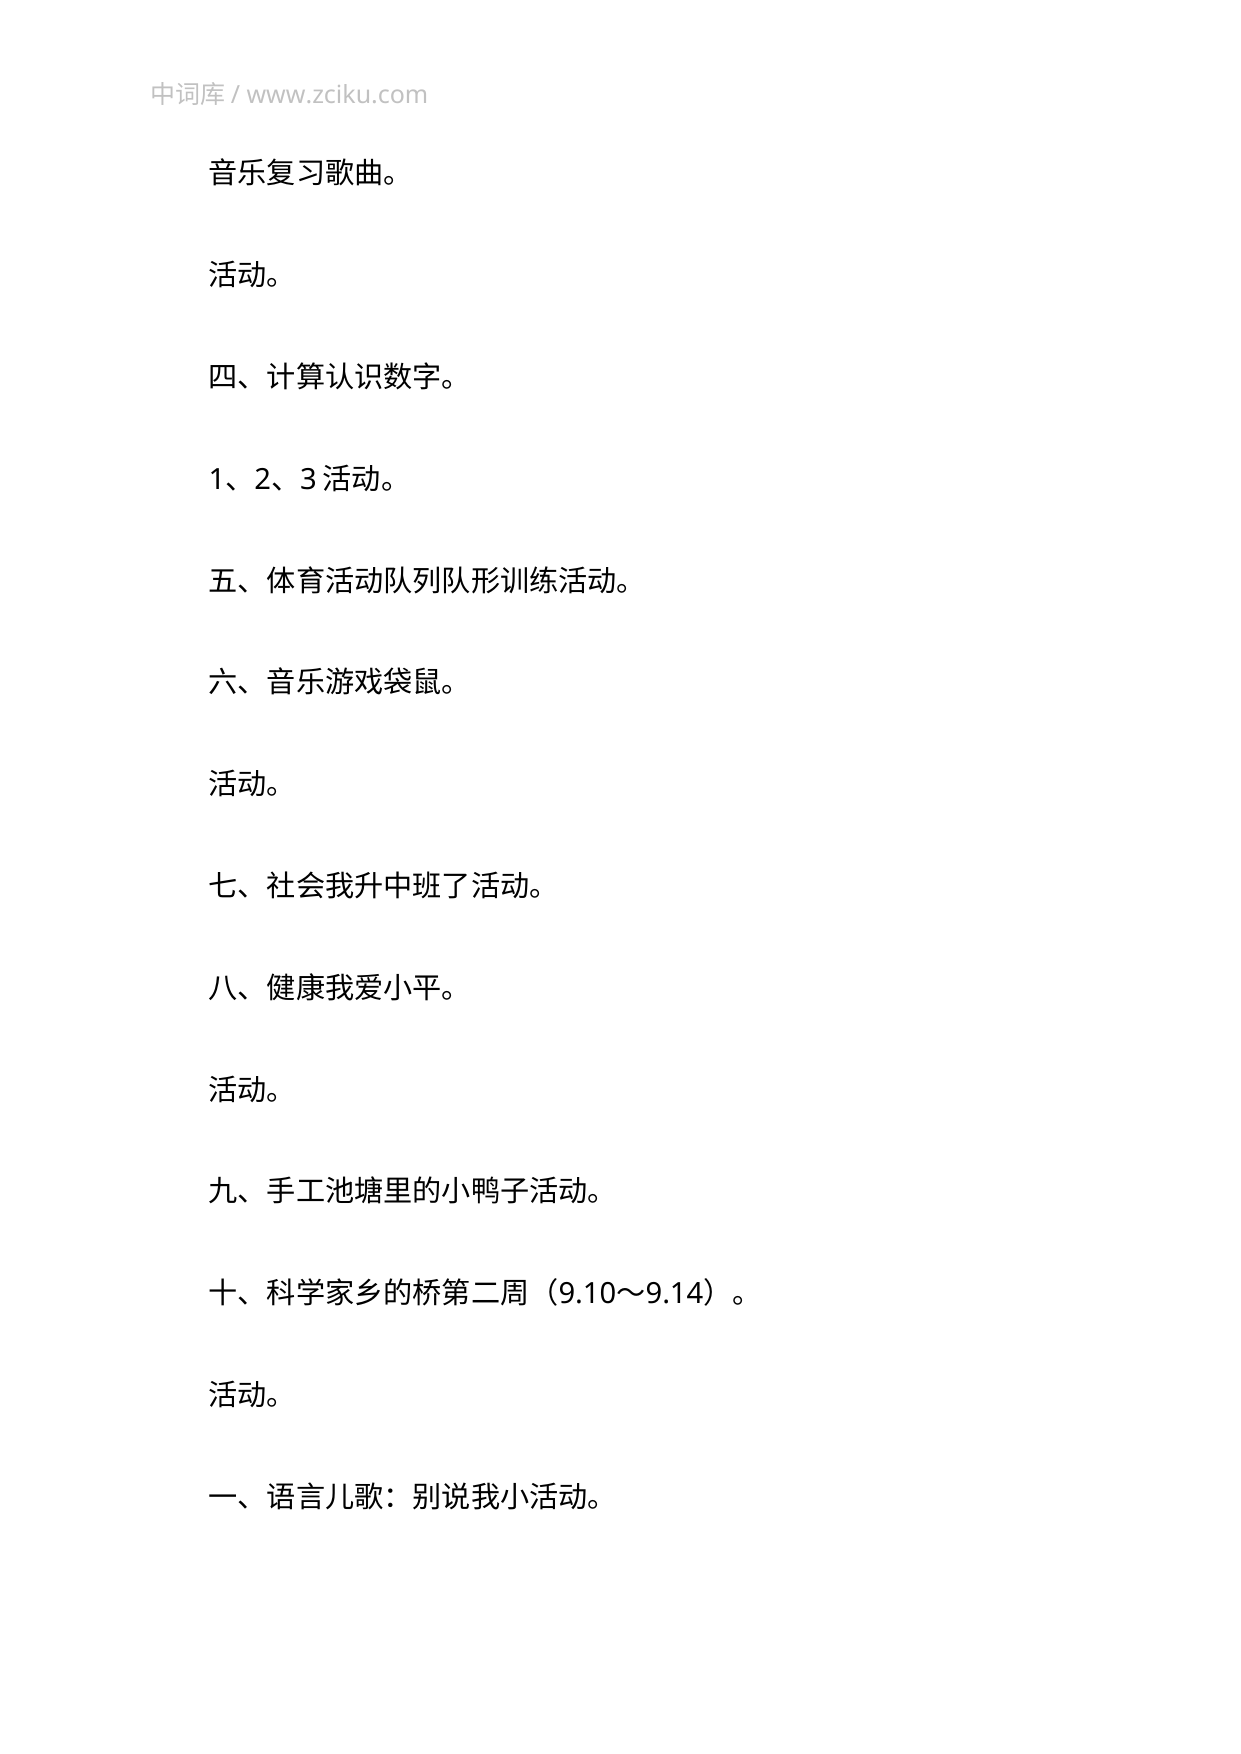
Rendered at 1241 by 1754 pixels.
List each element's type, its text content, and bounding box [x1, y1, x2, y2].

text 六、音乐游戏袋鼠。 [150, 659, 1090, 701]
text 音乐复习歌曲。 [150, 150, 1090, 192]
text 十、科学家乡的桥第二周（9.10～9.14）。 [150, 1270, 1090, 1312]
text 一、语言儿歌：别说我小活动。 [150, 1473, 1090, 1516]
text 1、2、3活动。 [150, 455, 1090, 498]
text 四、计算认识数字。 [150, 353, 1090, 396]
text 九、手工池塘里的小鸭子活动。 [150, 1168, 1090, 1210]
text 八、健康我爱小平。 [150, 964, 1090, 1007]
text 活动。 [150, 1066, 1090, 1108]
text 活动。 [150, 252, 1090, 294]
text 活动。 [150, 1372, 1090, 1414]
text 活动。 [150, 761, 1090, 803]
text 七、社会我升中班了活动。 [150, 863, 1090, 905]
text 五、体育活动队列队形训练活动。 [150, 557, 1090, 599]
